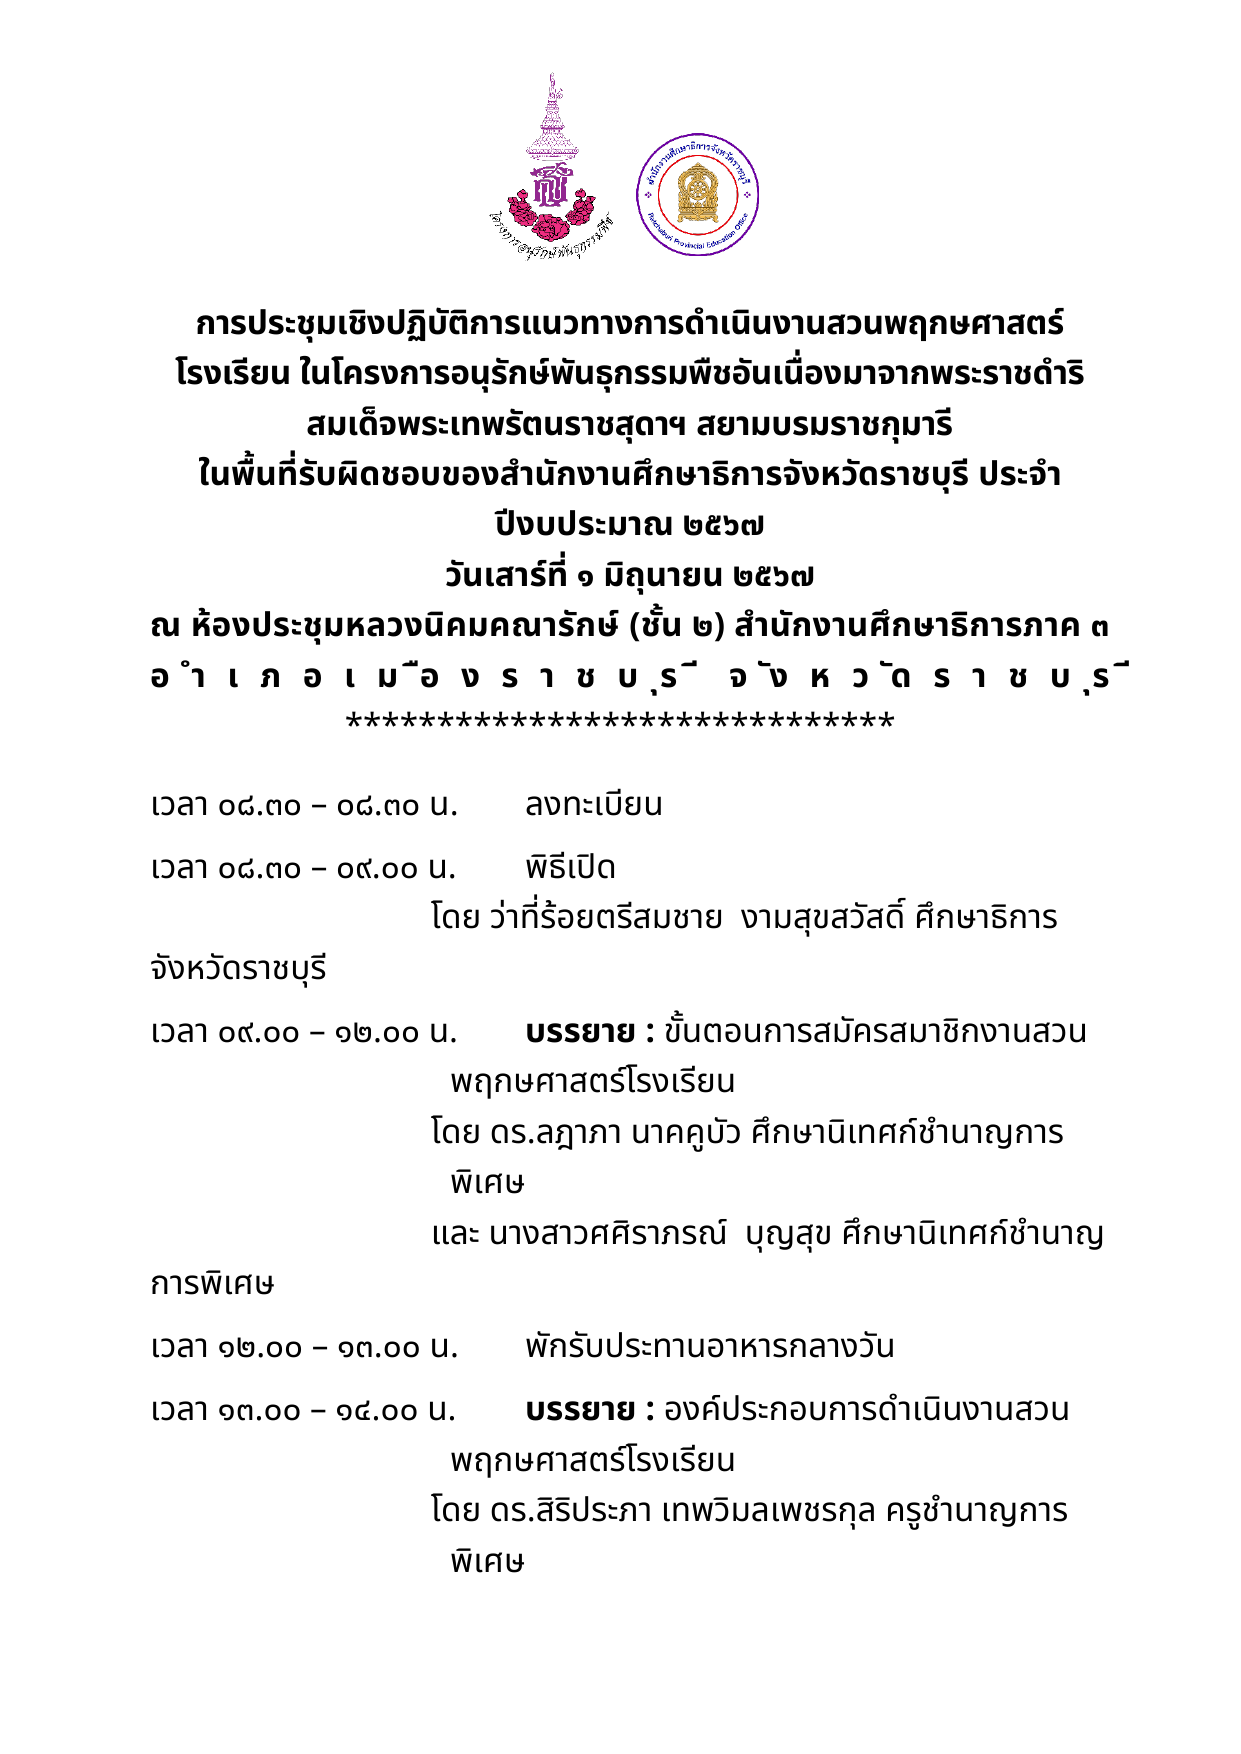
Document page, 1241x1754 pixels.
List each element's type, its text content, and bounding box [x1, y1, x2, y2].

text เวลา ๑๒.๐๐ – ๑๓.๐๐ น. พักรับประทานอาหารกลางวัน [150, 1322, 1110, 1373]
text ณ ห้องประชุมหลวงนิคมคณารักษ์ (ชั้น ๒) สำนักงานศึกษาธิการภาค ๓ อำเภอเมืองราชบุรี จังหวัดราชบุรี [150, 601, 1110, 702]
text เวลา ๑๓.๐๐ – ๑๔.๐๐ น. บรรยาย : องค์ประกอบการดำเนินงานสวนพฤกษศาสตร์โรงเรียน [150, 1385, 1110, 1486]
text โดย ดร.สิริประภา เทพวิมลเพชรกุล ครูชำนาญการพิเศษ [150, 1486, 1124, 1587]
picture [636, 133, 759, 256]
text เวลา ๐๙.๐๐ – ๑๒.๐๐ น. บรรยาย : ขั้นตอนการสมัครสมาชิกงานสวนพฤกษศาสตร์โรงเรียน [150, 1007, 1110, 1108]
picture [481, 68, 620, 263]
text โดย ดร.ลฎาภา นาคคูบัว ศึกษานิเทศก์ชำนาญการพิเศษ [150, 1108, 1124, 1209]
text โดย ว่าที่ร้อยตรีสมชาย งามสุขสวัสดิ์ ศึกษาธิการจังหวัดราชบุรี [150, 893, 1110, 994]
text และ นางสาวศศิราภรณ์ บุญสุข ศึกษานิเทศก์ชำนาญการพิเศษ [150, 1209, 1124, 1309]
text วันเสาร์ที่ ๑ มิถุนายน ๒๕๖๗ [150, 551, 1110, 601]
text เวลา ๐๘.๓๐ – ๐๘.๓๐ น. ลงทะเบียน [150, 779, 1110, 830]
text ในพื้นที่รับผิดชอบของสำนักงานศึกษาธิการจังหวัดราชบุรี ประจำปีงบประมาณ ๒๕๖๗ [150, 450, 1110, 551]
text การประชุมเชิงปฏิบัติการแนวทางการดำเนินงานสวนพฤกษศาสตร์โรงเรียน ในโครงการอนุรักษ์พันธุกรรมพืชอันเนื่องมาจากพระราชดำริ สมเด็จพระเทพรัตนราชสุดาฯ สยามบรมราชกุมารี [150, 299, 1110, 450]
text ****************************** [150, 702, 1090, 748]
text เวลา ๐๘.๓๐ – ๐๙.๐๐ น. พิธีเปิด [150, 843, 1110, 893]
